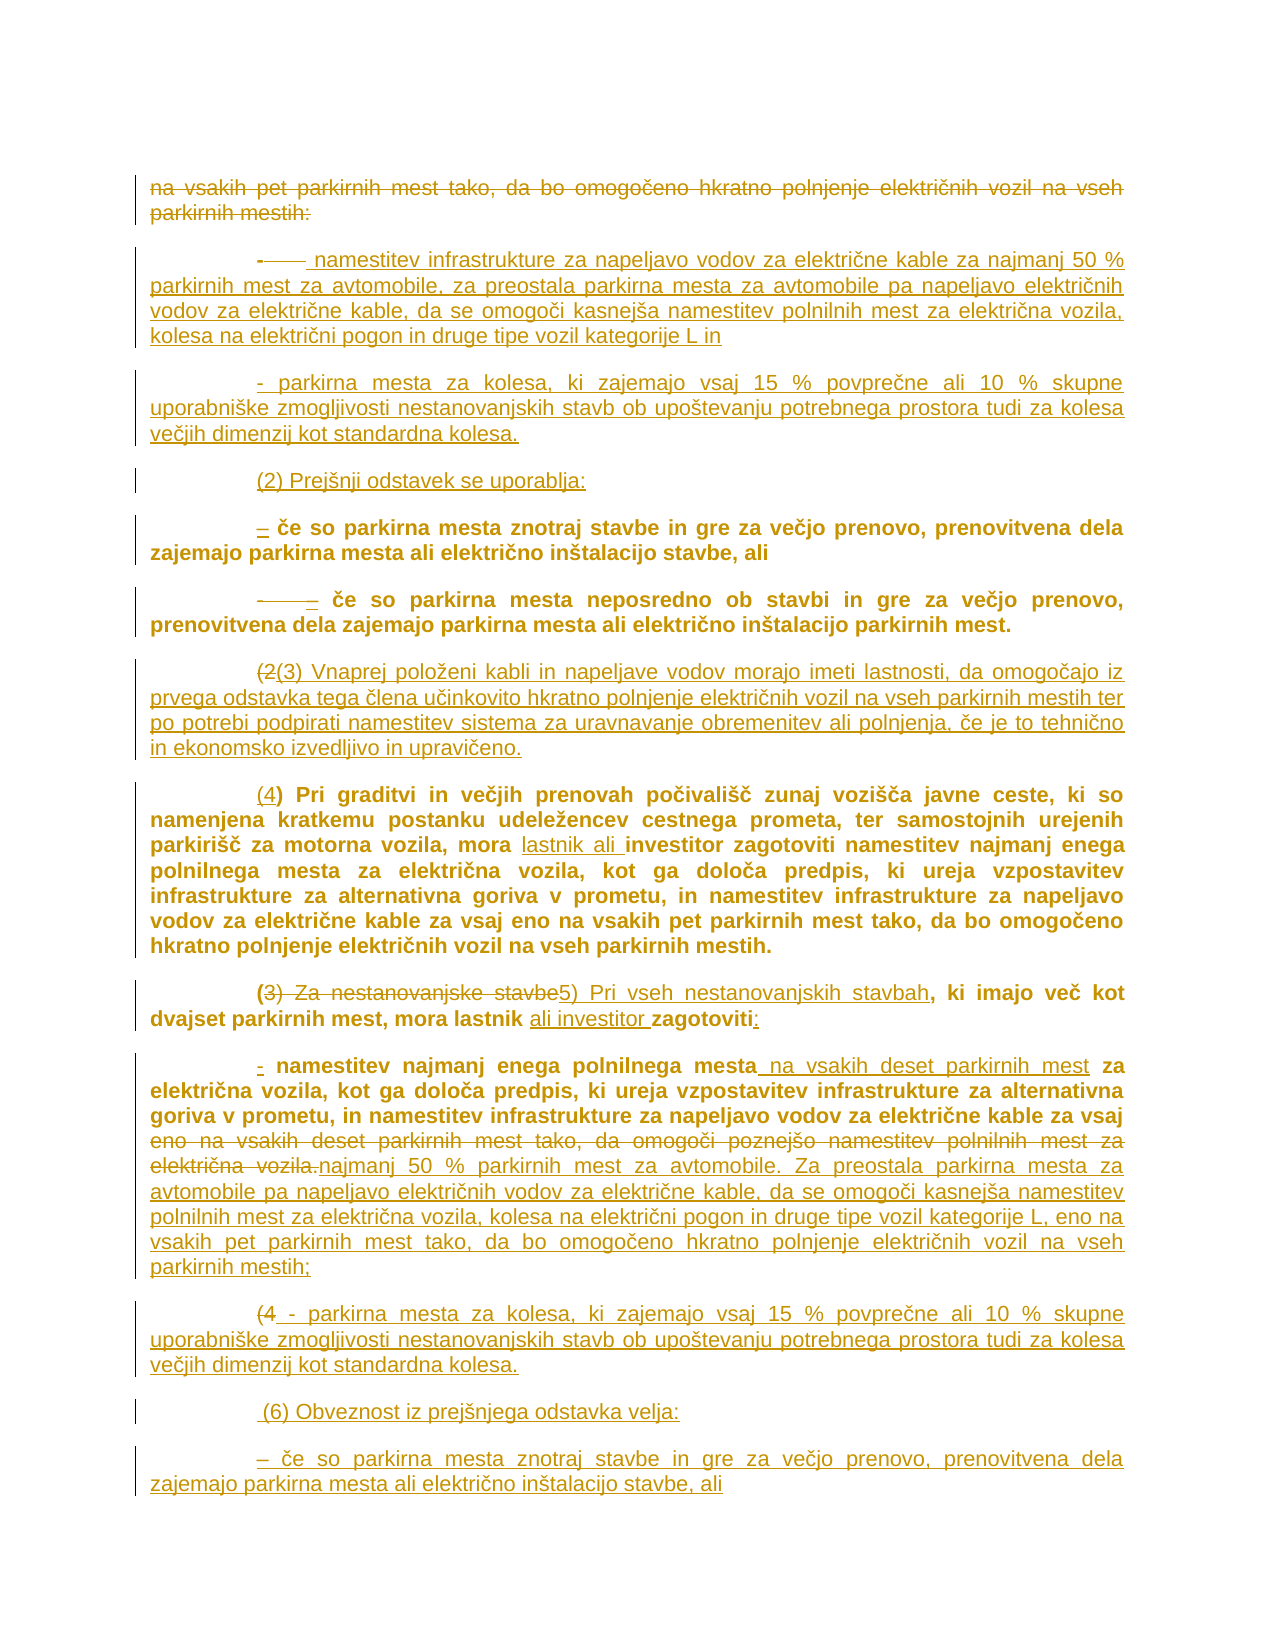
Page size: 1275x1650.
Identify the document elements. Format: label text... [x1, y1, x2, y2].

text namestitev najmanj enega polnilnega mesta za električna vozila, kot ga določa predpis, ki ureja vzpostavitev infrastrukture za alternativna goriva v prometu, in namestitev infrastrukture za napeljavo vodov za električne kable za vsaj [150, 1202, 1125, 1226]
text namestitev najmanj enega polnilnega mesta za električna vozila, kot ga določa predpis, ki ureja vzpostavitev infrastrukture za alternativna goriva v prometu, in namestitev infrastrukture za napeljavo vodov za električne kable za vsaj [150, 1143, 1125, 1200]
text če so parkirna mesta neposredno ob stavbi in gre za večjo prenovo, prenovitvena dela zajemajo parkirna mesta ali električno inštalacijo parkirnih mest. [150, 562, 1125, 637]
text - [150, 222, 1125, 348]
text ) Pri graditvi in večjih prenovah počivališč zunaj vozišča javne ceste, ki so namenjena kratkemu postanku udeležencev cestnega prometa, ter samostojnih urejenih parkirišč za motorna vozila, mora investitor zagotoviti namestitev najmanj enega polnilnega mesta za električna vozila, kot ga določa predpis, ki ureja vzpostavitev infrastrukture za alternativna goriva v prometu, in namestitev infrastrukture za napeljavo vodov za električne kable za vsaj eno na vsakih pet parkirnih mest tako, da bo omogočeno hkratno polnjenje električnih vozil na vseh parkirnih mestih. [150, 757, 1125, 955]
text namestitev najmanj enega polnilnega mesta za električna vozila, kot ga določa predpis, ki ureja vzpostavitev infrastrukture za alternativna goriva v prometu, in namestitev infrastrukture za napeljavo vodov za električne kable za vsaj [150, 1027, 1125, 1142]
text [150, 150, 1125, 222]
text če so parkirna mesta znotraj stavbe in gre za večjo prenovo, prenovitvena dela zajemajo parkirna mesta ali električno inštalacijo stavbe, ali [150, 489, 1125, 562]
text (, ki imajo več kot dvajset parkirnih mest, mora lastnik zagotoviti [150, 955, 1125, 1027]
text namestitev najmanj enega polnilnega mesta za električna vozila, kot ga določa predpis, ki ureja vzpostavitev infrastrukture za alternativna goriva v prometu, in namestitev infrastrukture za napeljavo vodov za električne kable za vsaj [150, 1227, 1125, 1251]
text namestitev najmanj enega polnilnega mesta za električna vozila, kot ga določa predpis, ki ureja vzpostavitev infrastrukture za alternativna goriva v prometu, in namestitev infrastrukture za napeljavo vodov za električne kable za vsaj [150, 1252, 1125, 1279]
